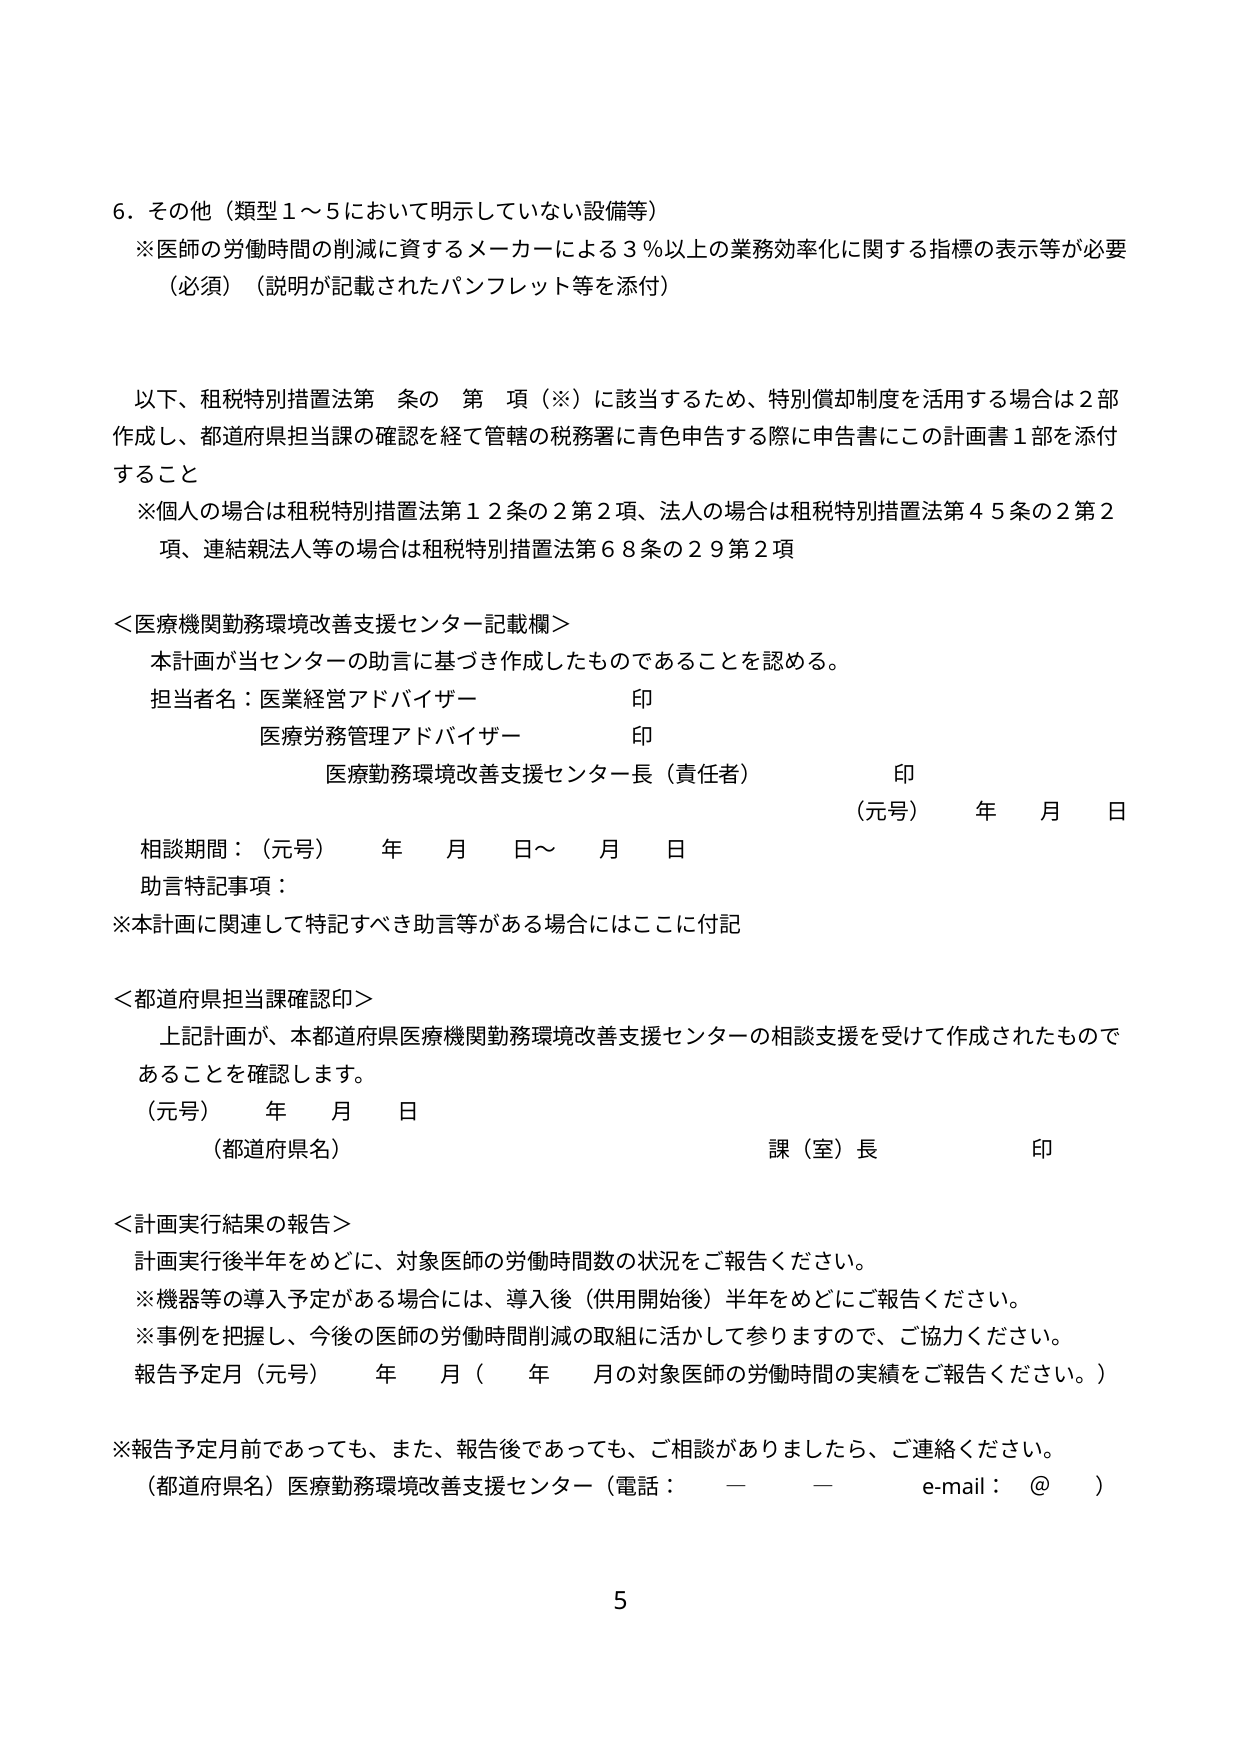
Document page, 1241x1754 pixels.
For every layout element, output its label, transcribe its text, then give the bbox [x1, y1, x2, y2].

text ※個人の場合は租税特別措置法第１２条の２第２項、法人の場合は租税特別措置法第４５条の２第２項、連結親法人等の場合は租税特別措置法第６８条の２９第２項 [137, 491, 1128, 566]
text （元号） 年 月 日 [112, 1091, 1128, 1129]
text ※事例を把握し、今後の医師の労働時間削減の取組に活かして参りますので、ご協力ください。 [112, 1316, 1128, 1354]
text 医療労務管理アドバイザー 印 [150, 716, 1128, 754]
text 助言特記事項： [112, 866, 1128, 904]
text ※機器等の導入予定がある場合には、導入後（供用開始後）半年をめどにご報告ください。 [112, 1279, 1128, 1316]
text 相談期間：（元号） 年 月 日～ 月 日 [112, 829, 1128, 866]
text 上記計画が、本都道府県医療機関勤務環境改善支援センターの相談支援を受けて作成されたものであることを確認します。 [137, 1016, 1128, 1091]
text 計画実行後半年をめどに、対象医師の労働時間数の状況をご報告ください。 [112, 1241, 1128, 1279]
text 本計画が当センターの助言に基づき作成したものであることを認める。 [150, 641, 1128, 679]
text ※医師の労働時間の削減に資するメーカーによる３％以上の業務効率化に関する指標の表示等が必要（必須）（説明が記載されたパンフレット等を添付） [112, 229, 1128, 304]
text 6．その他（類型１～５において明示していない設備等） [112, 191, 1128, 229]
text ＜計画実行結果の報告＞ [112, 1204, 1128, 1241]
text 報告予定月（元号） 年 月（ 年 月の対象医師の労働時間の実績をご報告ください。） [112, 1354, 1128, 1391]
text （元号） 年 月 日 [150, 791, 1128, 829]
text 医療勤務環境改善支援センター長（責任者） 印 [150, 754, 1128, 791]
text ※本計画に関連して特記すべき助言等がある場合にはここに付記 [112, 904, 1128, 941]
text 担当者名：医業経営アドバイザー 印 [150, 679, 1128, 716]
text ※報告予定月前であっても、また、報告後であっても、ご相談がありましたら、ご連絡ください。 （都道府県名）医療勤務環境改善支援センター（電話： ― ― e-mail： ＠ ） [112, 1429, 1128, 1504]
text ＜医療機関勤務環境改善支援センター記載欄＞ [112, 604, 1128, 641]
text 以下、租税特別措置法第 条の 第 項（※）に該当するため、特別償却制度を活用する場合は２部作成し、都道府県担当課の確認を経て管轄の税務署に青色申告する際に申告書にこの計画書１部を添付すること [112, 379, 1128, 491]
text ＜都道府県担当課確認印＞ [112, 979, 1128, 1016]
text （都道府県名） 課（室）長 印 [112, 1129, 1128, 1166]
